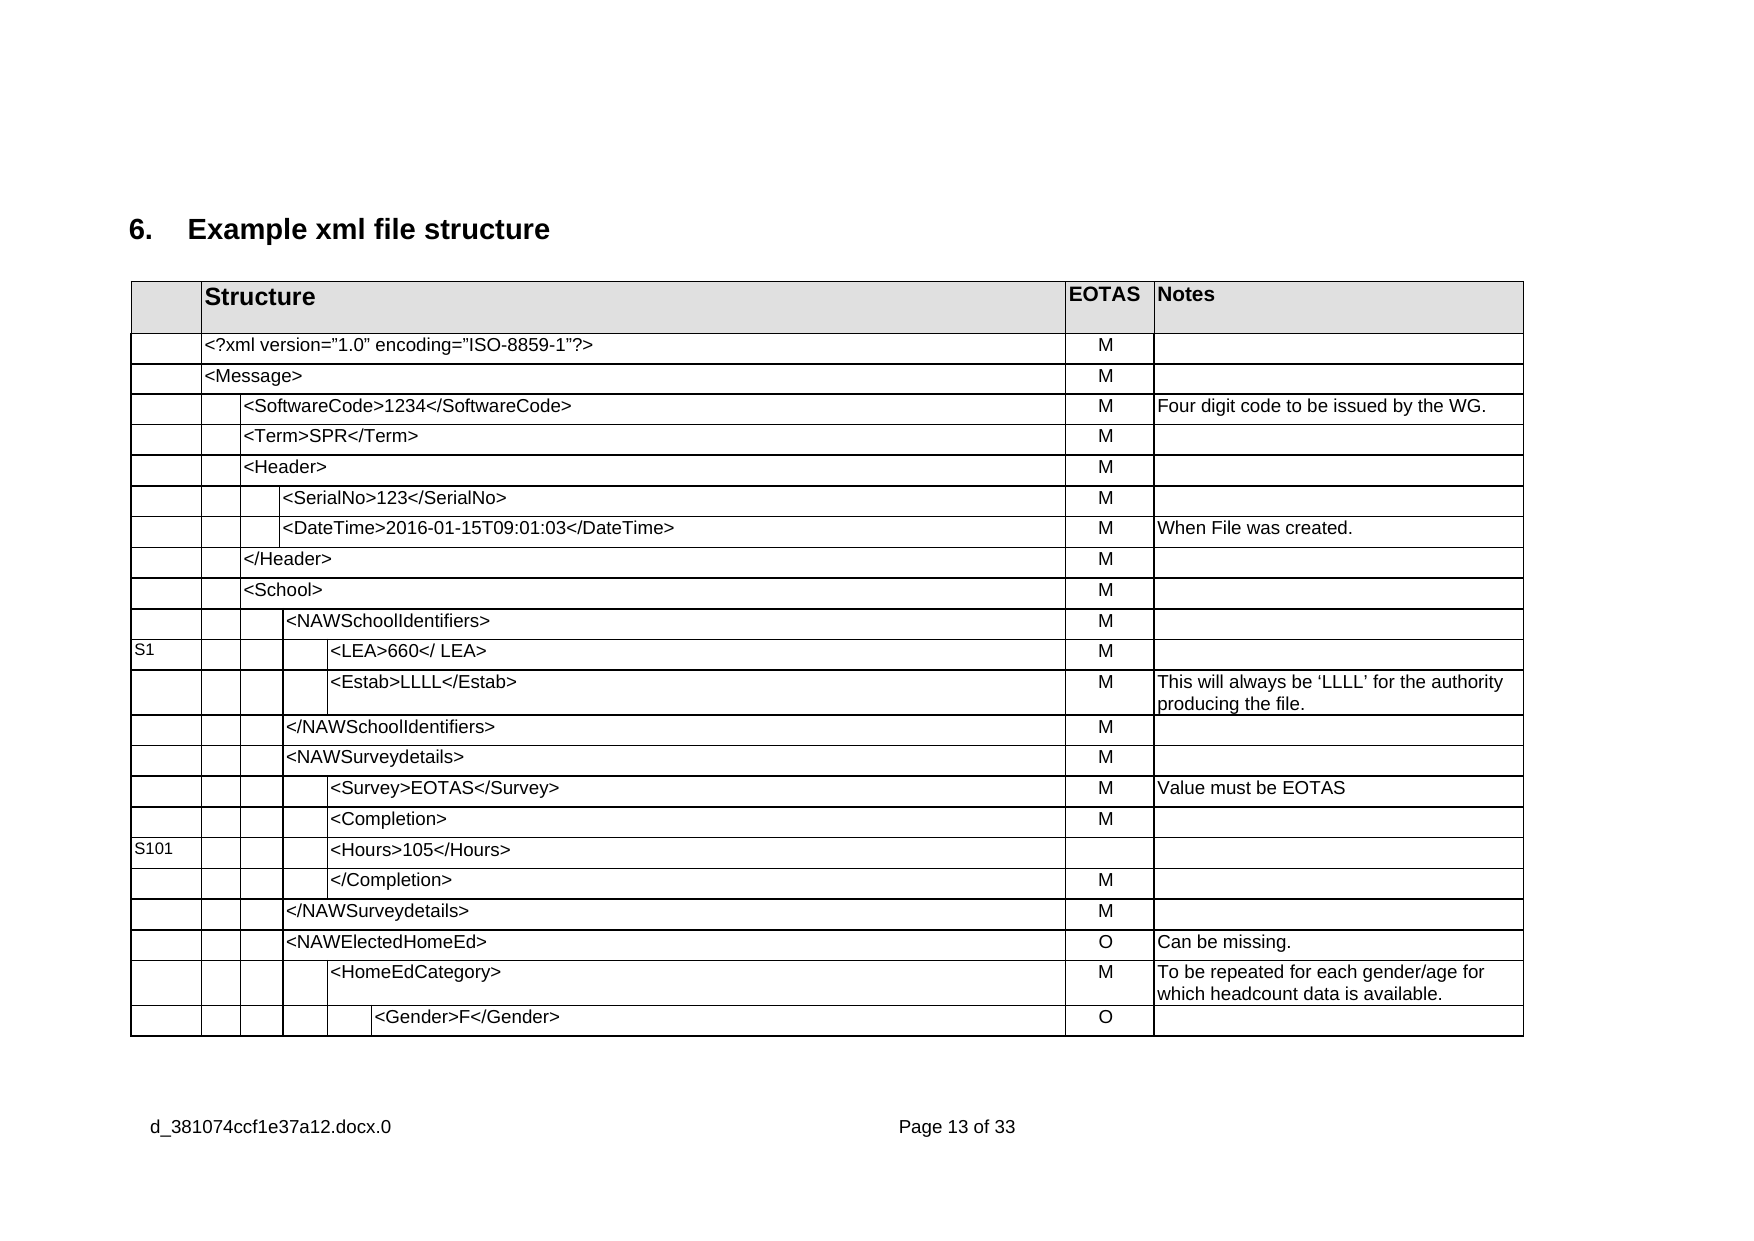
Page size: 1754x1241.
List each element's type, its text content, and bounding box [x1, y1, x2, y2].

table_cell [202, 425, 240, 454]
table_cell [1155, 808, 1523, 837]
table_cell <Survey>EOTAS</Survey> [328, 777, 1065, 806]
table_cell M [1066, 961, 1153, 1004]
table_cell [284, 1006, 327, 1035]
table_cell [241, 671, 282, 714]
table_cell [202, 517, 240, 546]
table_cell [132, 365, 201, 393]
subtitle Example xml file structure [128, 212, 1604, 246]
table_cell [132, 548, 201, 577]
table_cell [241, 716, 282, 745]
table_cell [202, 579, 240, 608]
table_cell [132, 869, 201, 898]
table_cell [132, 777, 201, 806]
table_cell M [1066, 487, 1153, 516]
table_cell O [1066, 931, 1153, 960]
table_cell [202, 746, 240, 775]
table_cell [1155, 548, 1523, 577]
table_cell <NAWElectedHomeEd> [284, 931, 1065, 960]
table_cell </Header> [241, 548, 1065, 577]
table_cell [132, 746, 201, 775]
table_cell [1155, 610, 1523, 638]
table_cell [202, 777, 240, 806]
table_cell M [1066, 610, 1153, 638]
table_cell [1155, 900, 1523, 929]
table_cell <SoftwareCode>1234</SoftwareCode> [241, 395, 1065, 423]
table_cell [1155, 838, 1523, 868]
table_cell </Completion> [328, 869, 1065, 898]
table_cell [202, 395, 240, 423]
table_cell [284, 808, 327, 837]
table_cell [202, 610, 240, 638]
table_cell [1155, 425, 1523, 454]
table_cell [241, 517, 279, 546]
table_cell [202, 808, 240, 837]
table_cell [284, 961, 327, 1004]
table_cell [1155, 579, 1523, 608]
table_cell This will always be ‘LLLL’ for the authority producing the file. [1155, 671, 1523, 714]
table_cell [202, 1006, 240, 1035]
table_cell S1 [132, 640, 201, 669]
table_cell M [1066, 777, 1153, 806]
table_cell [132, 716, 201, 745]
table_cell [1155, 640, 1523, 669]
table_cell M [1066, 548, 1153, 577]
table_cell M [1066, 640, 1153, 669]
table_cell <HomeEdCategory> [328, 961, 1065, 1004]
table_cell [284, 640, 327, 669]
table_cell [241, 610, 282, 638]
table_header Notes [1155, 282, 1523, 333]
table_cell [241, 869, 282, 898]
table_cell [241, 900, 282, 929]
table_cell [241, 487, 279, 516]
table_cell [241, 777, 282, 806]
table_cell [202, 671, 240, 714]
table_cell [284, 671, 327, 714]
table_cell [241, 961, 282, 1004]
table_cell [132, 808, 201, 837]
table_cell [241, 640, 282, 669]
table_cell <Hours>105</Hours> [328, 838, 1065, 868]
table_cell [284, 838, 327, 868]
table_cell [132, 610, 201, 638]
table_cell <NAWSurveydetails> [284, 746, 1065, 775]
table_cell [241, 931, 282, 960]
table_cell [1155, 746, 1523, 775]
table_cell <Message> [202, 365, 1065, 393]
table_cell [202, 838, 240, 868]
table_cell [202, 456, 240, 485]
table_cell [328, 1006, 371, 1035]
table_cell [284, 869, 327, 898]
table_cell To be repeated for each gender/age for which headcount data is available. [1155, 961, 1523, 1004]
table_cell M [1066, 808, 1153, 837]
table_cell [132, 456, 201, 485]
table_cell M [1066, 900, 1153, 929]
table_cell When File was created. [1155, 517, 1523, 546]
table_cell [1155, 716, 1523, 745]
table_cell </NAWSurveydetails> [284, 900, 1065, 929]
table_header Structure [202, 282, 1065, 333]
table_cell <DateTime>2016-01-15T09:01:03</DateTime> [280, 517, 1065, 546]
table_cell M [1066, 365, 1153, 393]
table_cell [132, 1006, 201, 1035]
table_cell [1066, 838, 1153, 868]
table_cell [132, 579, 201, 608]
table_cell [1155, 456, 1523, 485]
table_cell M [1066, 456, 1153, 485]
table_cell M [1066, 716, 1153, 745]
table_cell [202, 548, 240, 577]
table_cell <Header> [241, 456, 1065, 485]
table_cell M [1066, 671, 1153, 714]
table_cell [202, 931, 240, 960]
table_cell [1155, 365, 1523, 393]
table_cell [1155, 1006, 1523, 1035]
table_cell [1155, 334, 1523, 363]
table_cell </NAWSchoolIdentifiers> [284, 716, 1065, 745]
table_cell Value must be EOTAS [1155, 777, 1523, 806]
table_cell [1155, 487, 1523, 516]
table_cell [284, 777, 327, 806]
table_cell [202, 640, 240, 669]
table_cell M [1066, 869, 1153, 898]
table_cell <SerialNo>123</SerialNo> [280, 487, 1065, 516]
table_cell Four digit code to be issued by the WG. [1155, 395, 1523, 423]
table_cell [132, 931, 201, 960]
table_cell <Estab>LLLL</Estab> [328, 671, 1065, 714]
table_cell [132, 487, 201, 516]
table_cell Can be missing. [1155, 931, 1523, 960]
table_cell [132, 671, 201, 714]
table_cell [202, 716, 240, 745]
table_cell [132, 395, 201, 423]
table_cell <LEA>660</ LEA> [328, 640, 1065, 669]
table_cell <Term>SPR</Term> [241, 425, 1065, 454]
table_cell M [1066, 334, 1153, 363]
table_cell [241, 838, 282, 868]
table_cell M [1066, 517, 1153, 546]
table_cell <Gender>F</Gender> [372, 1006, 1065, 1035]
table_cell [202, 869, 240, 898]
table_cell [202, 961, 240, 1004]
table_cell [241, 746, 282, 775]
table_header EOTAS [1066, 282, 1154, 333]
table_cell <NAWSchoolIdentifiers> [284, 610, 1065, 638]
table_cell [241, 808, 282, 837]
table_cell [132, 334, 201, 363]
table_cell <School> [241, 579, 1065, 608]
table_cell O [1066, 1006, 1153, 1035]
table_cell [132, 900, 201, 929]
table_cell [1155, 869, 1523, 898]
table_cell M [1066, 746, 1153, 775]
table_cell [202, 487, 240, 516]
table_cell M [1066, 579, 1153, 608]
table_cell M [1066, 425, 1153, 454]
table_cell M [1066, 395, 1153, 423]
table_cell [132, 425, 201, 454]
table_cell [241, 1006, 282, 1035]
table_cell [132, 517, 201, 546]
table_header [132, 282, 201, 333]
table_cell <Completion> [328, 808, 1065, 837]
table_cell [202, 900, 240, 929]
table_cell <?xml version=”1.0” encoding=”ISO-8859-1”?> [202, 334, 1065, 363]
table_cell [132, 961, 201, 1004]
table_cell S101 [132, 838, 201, 868]
